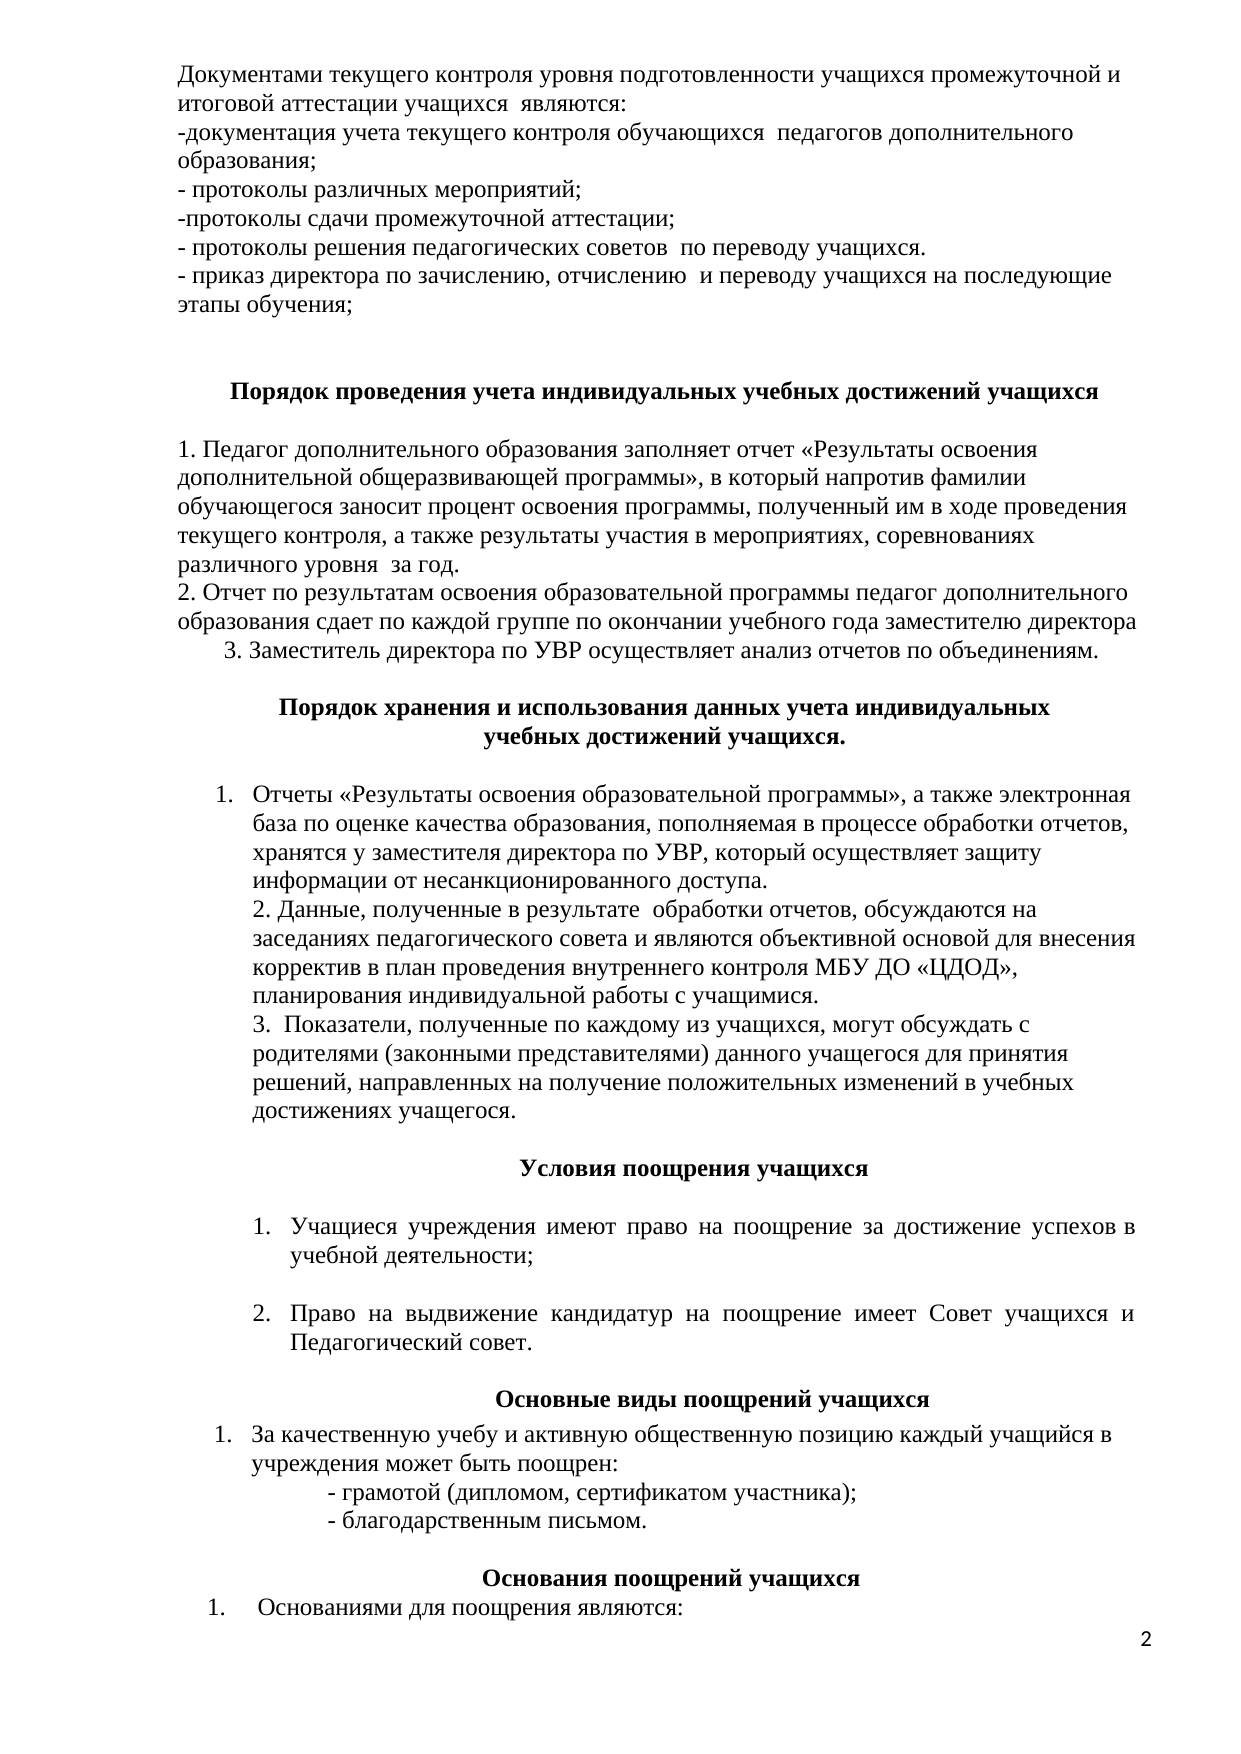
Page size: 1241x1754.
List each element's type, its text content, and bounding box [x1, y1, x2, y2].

text Документами текущего контроля уровня подготовленности учащихся промежуточной и итоговой аттестации учащихся являются: -документация учета текущего контроля обучающихся педагогов дополнительного образования; - протоколы различных мероприятий; [177, 59, 1152, 203]
text 1. Педагог дополнительного образования заполняет отчет «Результаты освоения дополнительной общеразвивающей программы», в который напротив фамилии обучающегося заносит процент освоения программы, полученный им в ходе проведения текущего контроля, а также результаты участия в мероприятиях, соревнованиях различного уровня за год. 2. Отчет по результатам освоения образовательной программы педагог дополнительного образования сдает по каждой группе по окончании учебного года заместителю директора [177, 434, 1152, 635]
text 3. Заместитель директора по УВР осуществляет анализ отчетов по объединениям. Порядок хранения и использования данных учета индивидуальных учебных достижений учащихся. [177, 635, 1152, 750]
text -протоколы сдачи промежуточной аттестации; - протоколы решения педагогических советов по переводу учащихся. - приказ директора по зачислению, отчислению и переводу учащихся на последующие этапы обучения; [177, 203, 1152, 347]
text Порядок проведения учета индивидуальных учебных достижений учащихся [177, 376, 1152, 404]
list Учащиеся учреждения имеют право на поощрение за достижение успехов в учебной деятельности; [252, 1211, 1135, 1269]
text Условия поощрения учащихся [252, 1153, 1135, 1182]
list Отчеты «Результаты освоения образовательной программы», а также электронная база по оценке качества образования, пополняемая в процессе обработки отчетов, хранятся у заместителя директора по УВР, который осуществляет защиту информации от несанкционированного доступа. 2. Данные, полученные в результате обработки отчетов, обсуждаются на заседаниях педагогического совета и являются объективной основой для внесения корректив в план проведения внутреннего контроля МБУ ДО «ЦДОД», планирования индивидуальной работы с учащимися. 3. Показатели, полученные по каждому из учащихся, могут обсуждать с родителями (законными представителями) данного учащегося для принятия решений, направленных на получение положительных изменений в учебных достижениях учащегося. [215, 779, 1152, 1124]
list Право на выдвижение кандидатур на поощрение имеет Совет учащихся и Педагогический совет. [252, 1298, 1135, 1355]
text - благодарственным письмом. [327, 1505, 1135, 1534]
text Основные виды поощрений учащихся [290, 1384, 1135, 1413]
list Основаниями для поощрения являются: [207, 1592, 1135, 1620]
text Основания поощрений учащихся [207, 1563, 1135, 1592]
list За качественную учебу и активную общественную позицию каждый учащийся в учреждения может быть поощрен: [213, 1419, 1135, 1477]
text - грамотой (дипломом, сертификатом участника); [327, 1477, 1135, 1505]
